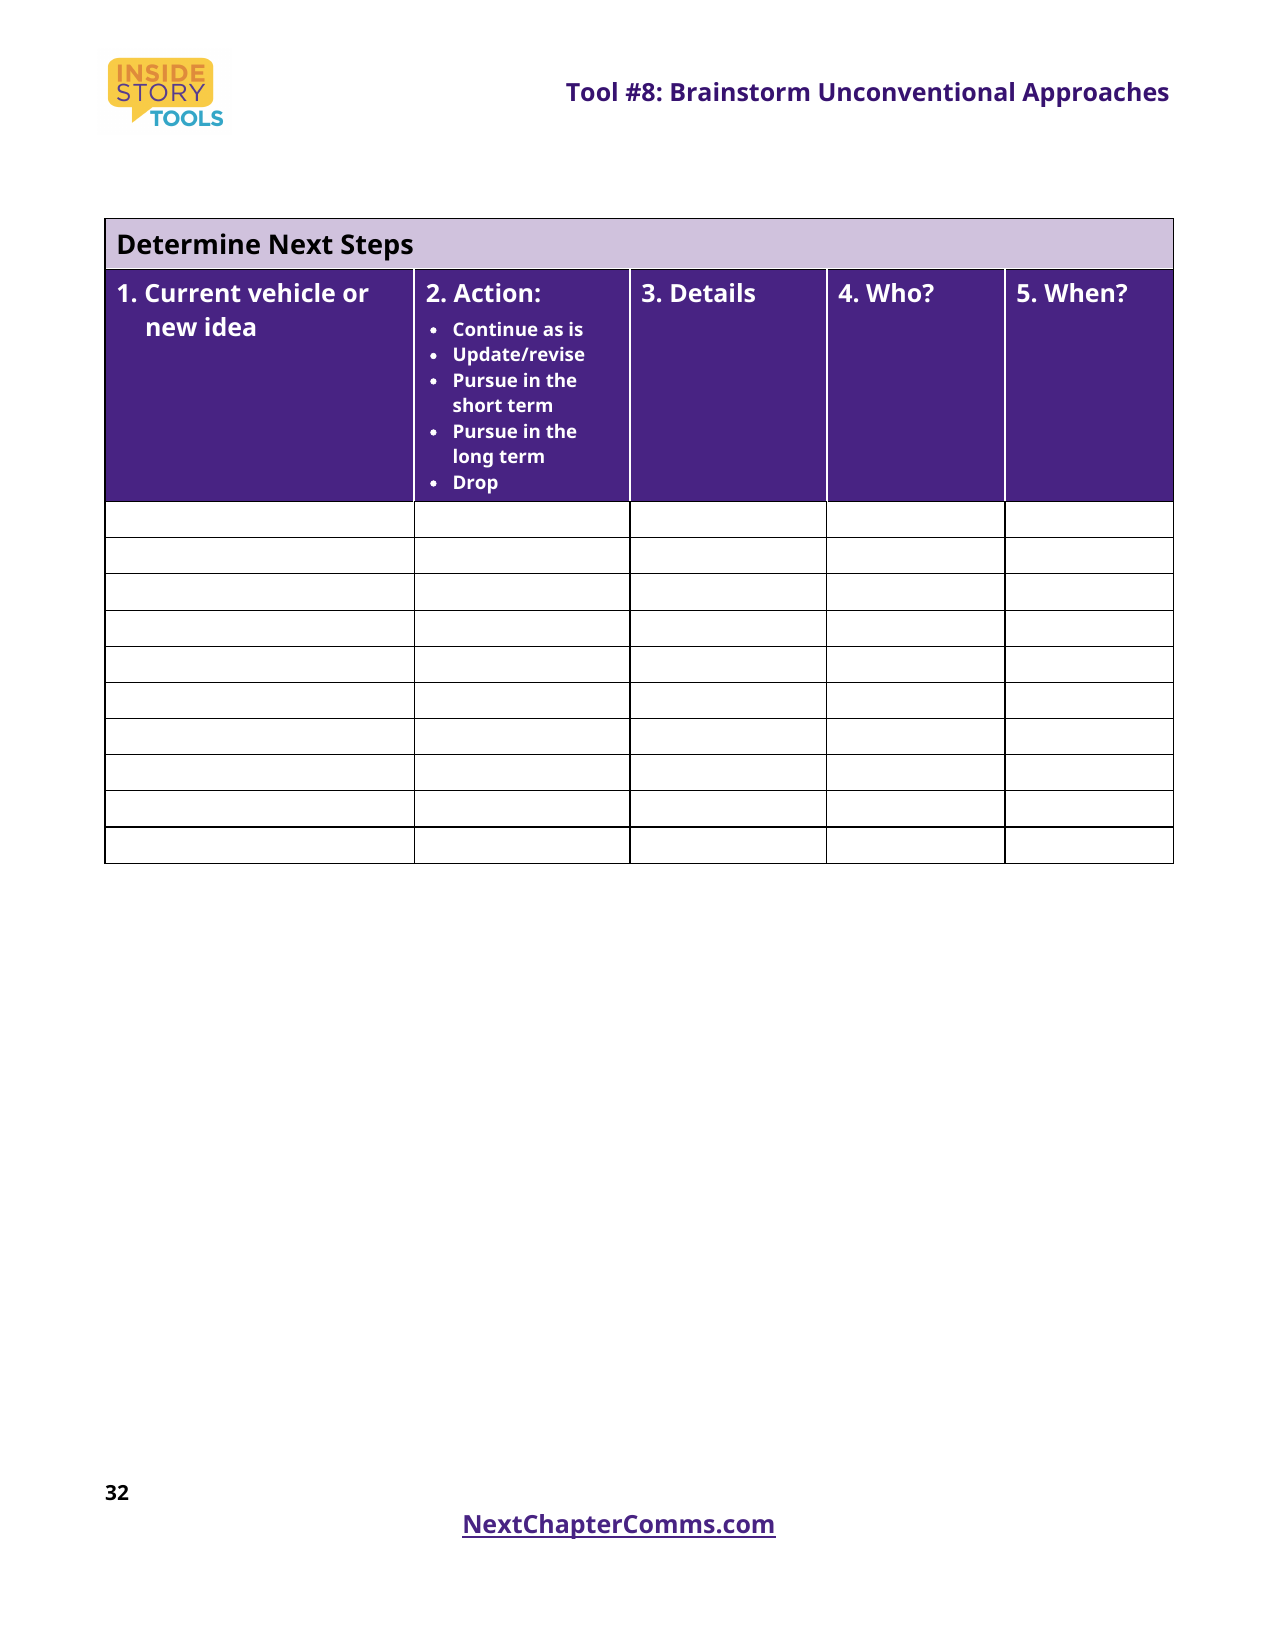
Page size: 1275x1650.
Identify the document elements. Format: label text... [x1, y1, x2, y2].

table_cell [106, 791, 414, 826]
table_cell 3. Details [631, 270, 826, 501]
table_cell [631, 611, 826, 646]
table_cell [827, 538, 1004, 573]
table_cell [106, 502, 414, 537]
table_cell [1006, 755, 1173, 790]
table_cell [1006, 791, 1173, 826]
table_cell [631, 791, 826, 826]
table_cell [415, 611, 629, 646]
table_cell [1006, 611, 1173, 646]
table_cell [1006, 683, 1173, 718]
table_cell [631, 647, 826, 682]
table_cell [415, 647, 629, 682]
table_cell [1006, 828, 1173, 862]
table_cell 4. Who? [828, 270, 1004, 501]
table_cell [827, 791, 1004, 826]
table_cell [827, 755, 1004, 790]
table_cell [631, 502, 826, 537]
picture [97, 48, 233, 135]
table_cell [1006, 502, 1173, 537]
table_cell [631, 755, 826, 790]
table_cell [631, 574, 826, 609]
table_cell [415, 791, 629, 826]
table_cell [1006, 538, 1173, 573]
table_cell [415, 719, 629, 754]
table_cell [631, 683, 826, 718]
table_cell [415, 502, 629, 537]
table_cell [1006, 574, 1173, 609]
table_cell [631, 719, 826, 754]
table_cell [631, 538, 826, 573]
table_cell [415, 683, 629, 718]
table_cell [106, 611, 414, 646]
table_cell [106, 683, 414, 718]
table_cell [415, 755, 629, 790]
table_cell [827, 647, 1004, 682]
table_cell [106, 755, 414, 790]
table_cell [827, 502, 1004, 537]
table_cell [106, 647, 414, 682]
table_header Determine Next Steps [106, 219, 1173, 268]
table_cell [827, 828, 1004, 862]
table_cell [106, 538, 414, 573]
table_cell [415, 574, 629, 609]
table_cell [415, 538, 629, 573]
table_cell [106, 574, 414, 609]
table_cell [827, 574, 1004, 609]
table_cell 1. Current vehicle or new idea [106, 270, 413, 501]
table_cell [1006, 647, 1173, 682]
table_cell [106, 719, 414, 754]
table_cell 2. Action: Continue as is Update/revise Pursue in the short term Pursue in the long term Drop [415, 270, 629, 501]
table_cell [106, 828, 414, 862]
table_cell [631, 828, 826, 862]
table_cell [827, 683, 1004, 718]
table_cell [827, 719, 1004, 754]
table_cell [415, 828, 629, 862]
table_cell [1006, 719, 1173, 754]
table_cell 5. When? [1006, 270, 1173, 501]
table_cell [827, 611, 1004, 646]
